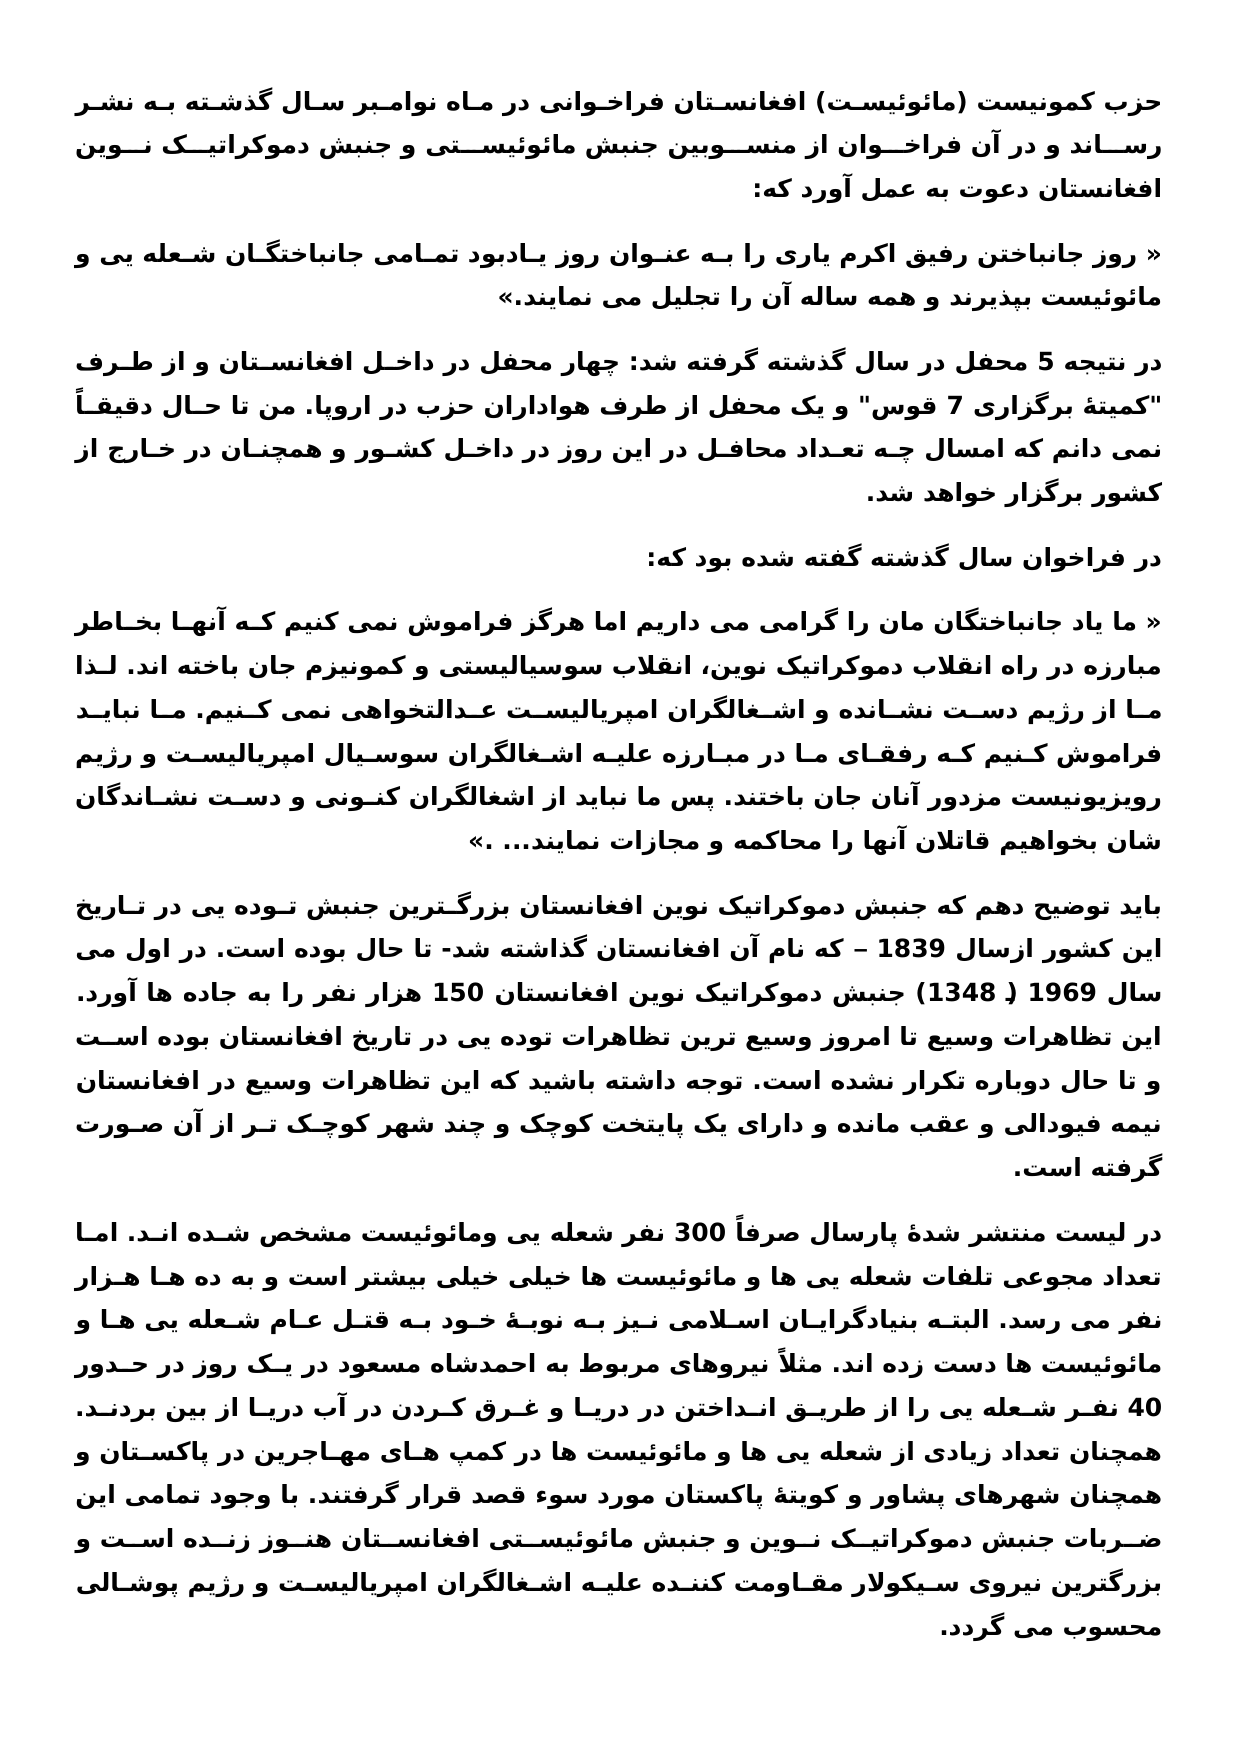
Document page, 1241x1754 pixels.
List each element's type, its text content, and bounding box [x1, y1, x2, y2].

text باید توضیح دهم که جنبش دموکراتیک نوین افغانستان بزرگترین جنبش توده یی در تاریخ این کشور ازسال 1839 – که نام آن افغانستان گذاشته شد- تا حال بوده است. در اول می سال 1969 ( 1348) جنبش دموکراتیک نوین افغانستان 150 هزار نفر را به جاده ها آورد. این تظاهرات وسیع تا امروز وسیع ترین تظاهرات توده یی در تاریخ افغانستان بوده است و تا حال دوباره تکرار نشده است. توجه داشته باشید که این تظاهرات وسیع در افغانستان نیمه فیودالی و عقب مانده و دارای یک پایتخت کوچک و چند شهر کوچک تر از آن صورت گرفته است. [75, 879, 1162, 1185]
text « روز جانباختن رفیق اکرم یاری را به عنوان روز یادبود تمامی جانباختگان شعله یی و مائوئیست بپذیرند و همه ساله آن را تجلیل می نمایند.» [75, 227, 1162, 314]
text در لیست منتشر شدۀ پارسال صرفاً 300 نفر شعله یی ومائوئیست مشخص شده اند. اما تعداد مجوعی تلفات شعله یی ها و مائوئیست ها خیلی خیلی بیشتر است و به ده ها هزار نفر می رسد. البته بنیادگرایان اسلامی نیز به نوبۀ خود به قتل عام شعله یی ها و مائوئیست ها دست زده اند. مثلاً نیروهای مربوط به احمدشاه مسعود در یک روز در حدور 40 نفر شعله یی را از طریق انداختن در دریا و غرق کردن در آب دریا از بین بردند. همچنان تعداد زیادی از شعله یی ها و مائوئیست ها در کمپ های مهاجرین در پاکستان و همچنان شهرهای پشاور و کویتۀ پاکستان مورد سوء قصد قرار گرفتند. با وجود تمامی این ضربات جنبش دموکراتیک نوین و جنبش مائوئیستی افغانستان هنوز زنده است و بزرگترین نیروی سیکولار مقاومت کننده علیه اشغالگران امپریالیست و رژیم پوشالی محسوب می گردد. [75, 1206, 1162, 1644]
text در نتیجه 5 محفل در سال گذشته گرفته شد: چهار محفل در داخل افغانستان و از طرف "کمیتۀ برگزاری 7 قوس" و یک محفل از طرف هواداران حزب در اروپا. من تا حال دقیقاً نمی دانم که امسال چه تعداد محافل در این روز در داخل کشور و همچنان در خارج از کشور برگزار خواهد شد. [75, 335, 1162, 510]
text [75, 75, 1162, 206]
text « ما یاد جانباختگان مان را گرامی می داریم اما هرگز فراموش نمی کنیم که آنها بخاطر مبارزه در راه انقلاب دموکراتیک نوین، انقلاب سوسیالیستی و کمونیزم جان باخته اند. لذا ما از رژیم دست نشانده و اشغالگران امپریالیست عدالتخواهی نمی کنیم. ما نباید فراموش کنیم که رفقای ما در مبارزه علیه اشغالگران سوسیال امپریالیست و رژیم رویزیونیست مزدور آنان جان باختند. پس ما نباید از اشغالگران کنونی و دست نشاندگان شان بخواهیم قاتلان آنها را محاکمه و مجازات نمایند... .» [75, 596, 1162, 858]
text در فراخوان سال گذشته گفته شده بود که: [75, 531, 1162, 575]
